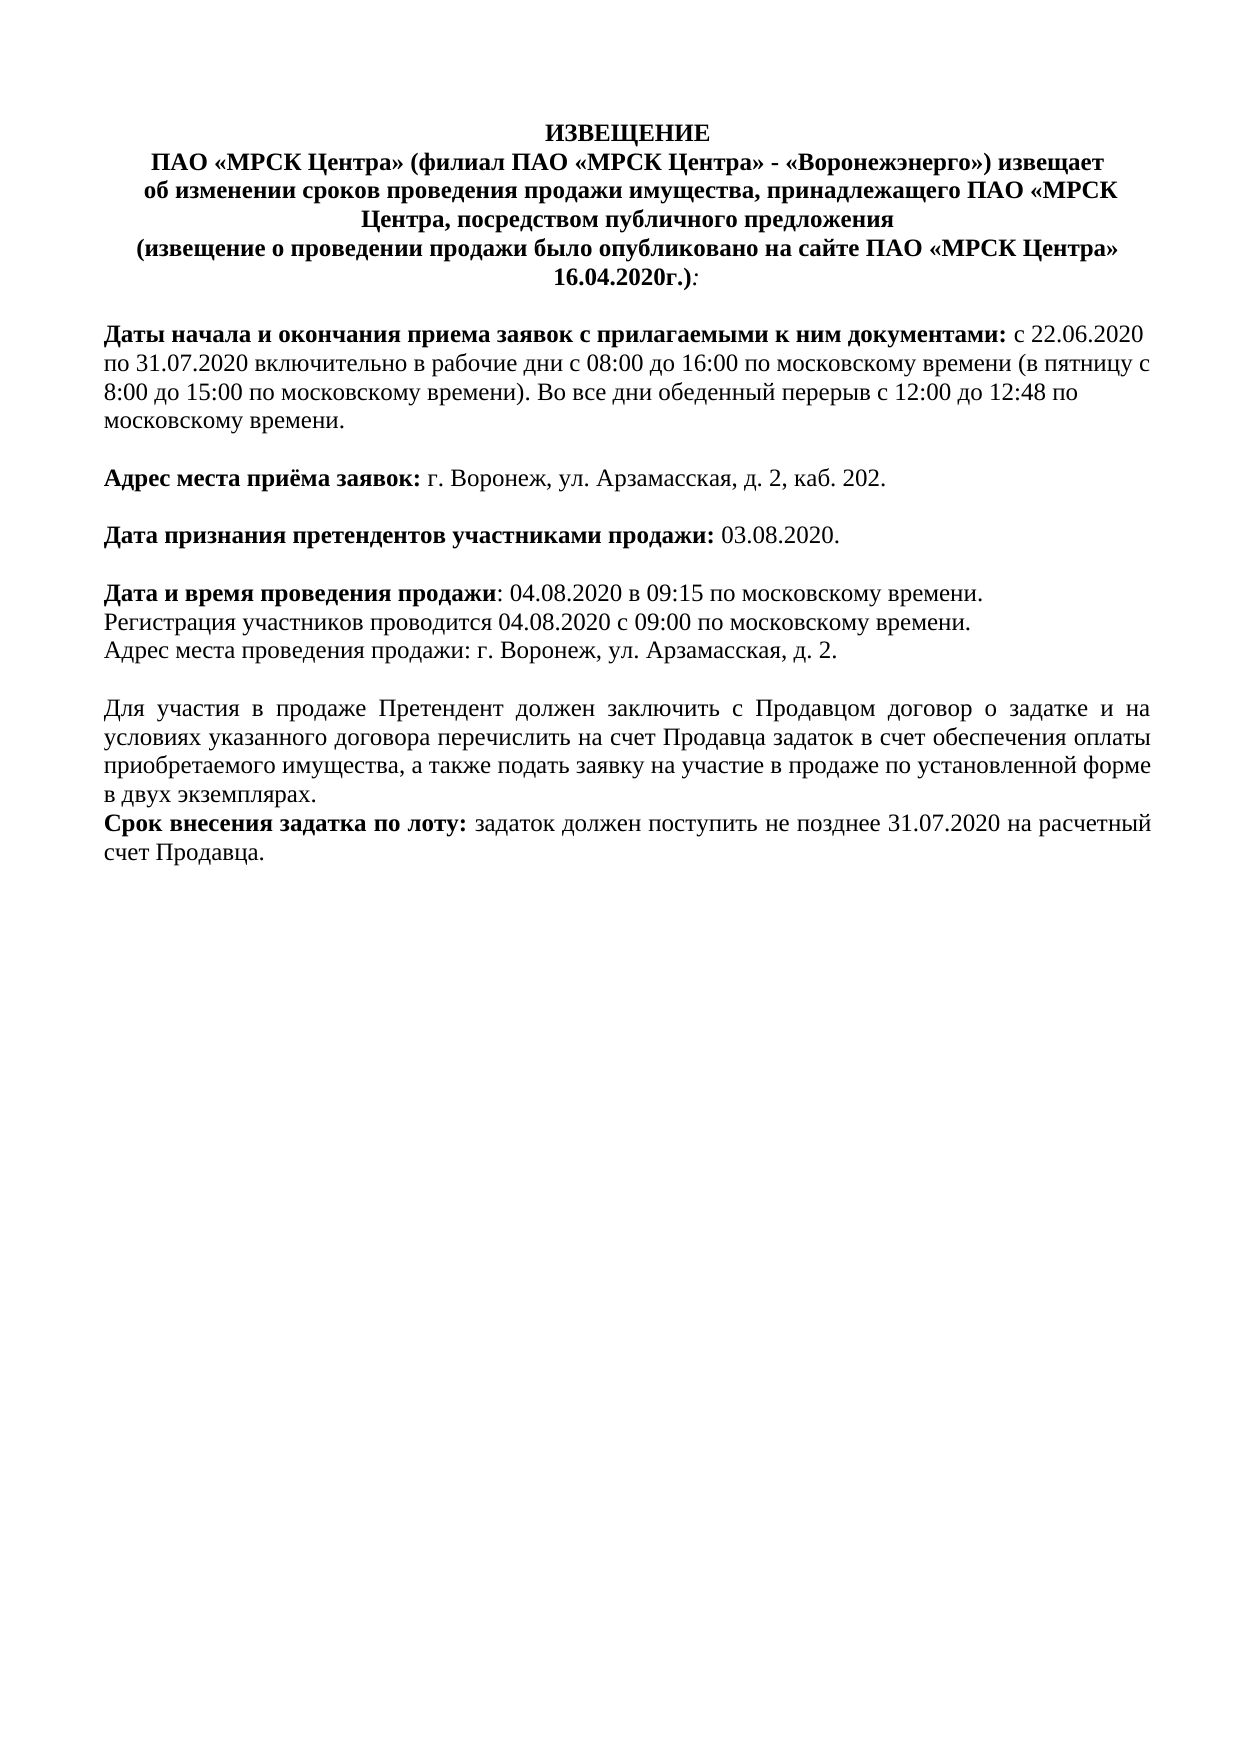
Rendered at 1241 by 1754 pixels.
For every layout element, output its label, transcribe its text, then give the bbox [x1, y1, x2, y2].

text Дата и время проведения продажи: 04.08.2020 в 09:15 по московскому времени. [103, 578, 1152, 607]
text ИЗВЕЩЕНИЕ [103, 118, 1152, 147]
text ПАО «МРСК Центра» (филиал ПАО «МРСК Центра» - «Воронежэнерго») извещает [103, 147, 1152, 176]
text Даты начала и окончания приема заявок с прилагаемыми к ним документами: с 22.06.2020 по 31.07.2020 включительно в рабочие дни с 08:00 до 16:00 по московскому времени (в пятницу с 8:00 до 15:00 по московскому времени). Во все дни обеденный перерыв с 12:00 до 12:48 по московскому времени. [103, 319, 1152, 434]
text (извещение о проведении продажи было опубликовано на сайте ПАО «МРСК Центра» 16.04.2020г.): [103, 233, 1152, 291]
text Срок внесения задатка по лоту: задаток должен поступить не позднее 31.07.2020 на расчетный счет Продавца. [103, 808, 1152, 866]
text Для участия в продаже Претендент должен заключить с Продавцом договор о задатке и на условиях указанного договора перечислить на счет Продавца задаток в счет обеспечения оплаты приобретаемого имущества, а также подать заявку на участие в продаже по установленной форме в двух экземплярах. [103, 693, 1152, 808]
text Адрес места проведения продажи: г. Воронеж, ул. Арзамасская, д. 2. [103, 636, 1152, 664]
text Адрес места приёма заявок: г. Воронеж, ул. Арзамасская, д. 2, каб. 202. [103, 463, 1152, 492]
text об изменении сроков проведения продажи имущества, принадлежащего ПАО «МРСК Центра, посредством публичного предложения [103, 176, 1152, 233]
text Дата признания претендентов участниками продажи: 03.08.2020. [103, 521, 1152, 549]
text Регистрация участников проводится 04.08.2020 с 09:00 по московскому времени. [103, 607, 1152, 636]
